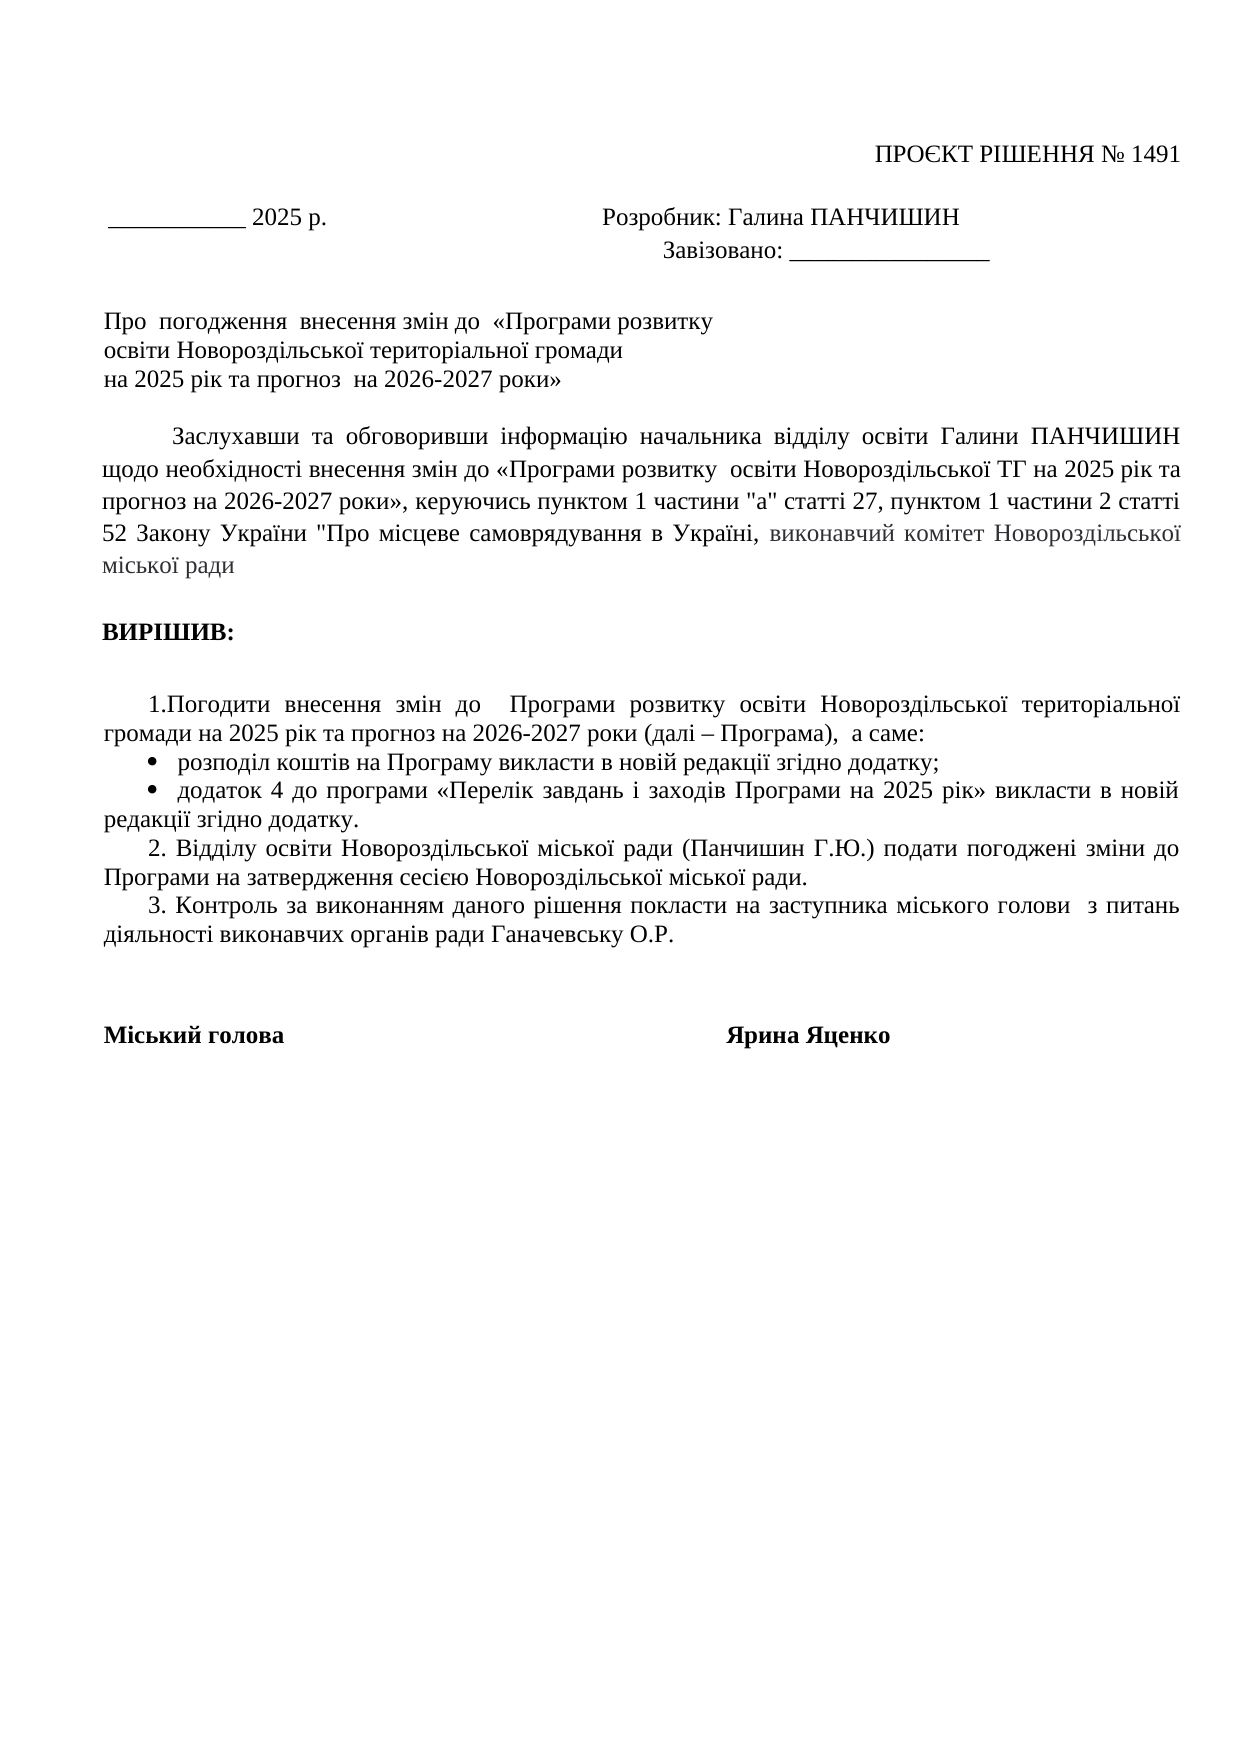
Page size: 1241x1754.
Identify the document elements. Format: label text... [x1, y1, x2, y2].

text ВИРІШИВ: [102, 617, 1181, 646]
text Про погодження внесення змін до «Програми розвитку [103, 306, 1181, 335]
text 1.Погодити внесення змін до Програми розвитку освіти Новороздільської територіальної громади на 2025 рік та прогноз на 2026-2027 роки (далі – Програма), а саме: [103, 689, 1181, 747]
list додаток 4 до програми «Перелік завдань і заходів Програми на 2025 рік» викласти в новій редакції згідно додатку. [103, 775, 1181, 833]
text Міський голова Ярина Яценко [103, 1020, 1181, 1049]
text ___________ 2025 р. Розробник: Галина ПАНЧИШИН [102, 202, 1181, 230]
text на 2025 рік та прогноз на 2026-2027 роки» [103, 364, 1181, 393]
text освіти Новороздільської територіальної громади [103, 335, 1181, 364]
text Завізовано: ________________ [102, 235, 1181, 264]
text ПРОЄКТ РІШЕННЯ № 1491 [103, 139, 1181, 167]
text 2. Відділу освіти Новороздільської міської ради (Панчишин Г.Ю.) подати погоджені зміни до Програми на затвердження сесією Новороздільської міської ради. [103, 833, 1181, 890]
text 3. Контроль за виконанням даного рішення покласти на заступника міського голови з питань діяльності виконавчих органів ради Ганачевську О.Р. [103, 890, 1181, 948]
list розподіл коштів на Програму викласти в новій редакції згідно додатку; [103, 747, 1181, 775]
text Заслухавши та обговоривши інформацію начальника відділу освіти Галини ПАНЧИШИН щодо необхідності внесення змін до «Програми розвитку освіти Новороздільської ТГ на 2025 рік та прогноз на 2026-2027 роки», керуючись пунктом 1 частини "а" статті 27, пунктом 1 частини 2 статті 52 Закону України "Про місцеве самоврядування в Україні, виконавчий комітет Новороздільської міської ради [102, 421, 1181, 579]
